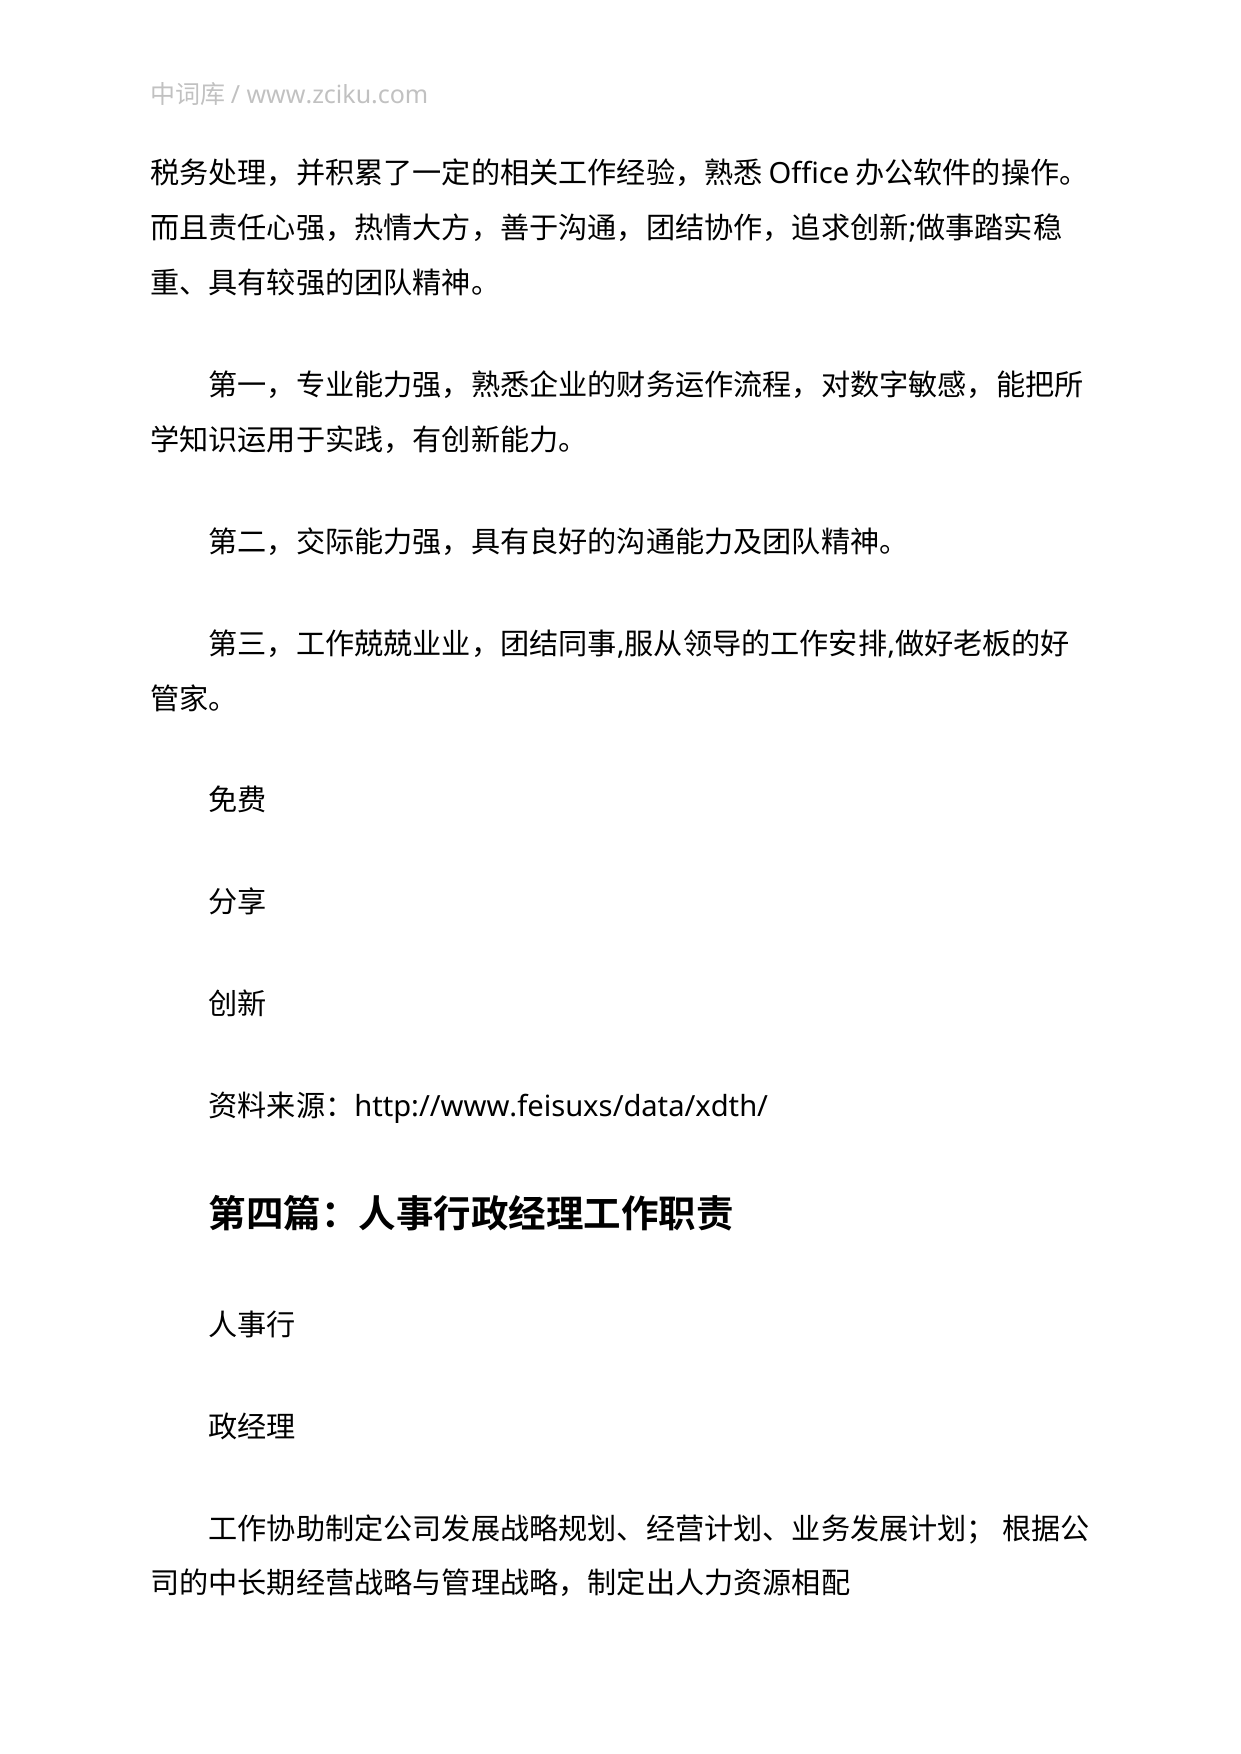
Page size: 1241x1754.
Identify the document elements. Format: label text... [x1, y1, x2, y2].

text 工作协助制定公司发展战略规划、经营计划、业务发展计划； 根据公司的中长期经营战略与管理战略，制定出人力资源相配 [150, 1505, 1090, 1602]
text 第三，工作兢兢业业，团结同事,服从领导的工作安排,做好老板的好管家。 [150, 620, 1090, 717]
text 创新 [150, 981, 1090, 1023]
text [150, 150, 1090, 302]
text 第一，专业能力强，熟悉企业的财务运作流程，对数字敏感，能把所学知识运用于实践，有创新能力。 [150, 362, 1090, 459]
text 资料来源：http://www.feisuxs/data/xdth/ [150, 1082, 1090, 1125]
text 政经理 [150, 1403, 1090, 1446]
text 第二，交际能力强，具有良好的沟通能力及团队精神。 [150, 518, 1090, 561]
text 第四篇：人事行政经理工作职责 [150, 1184, 1090, 1238]
text 免费 [150, 777, 1090, 819]
text 分享 [150, 879, 1090, 921]
text 人事行 [150, 1302, 1090, 1344]
